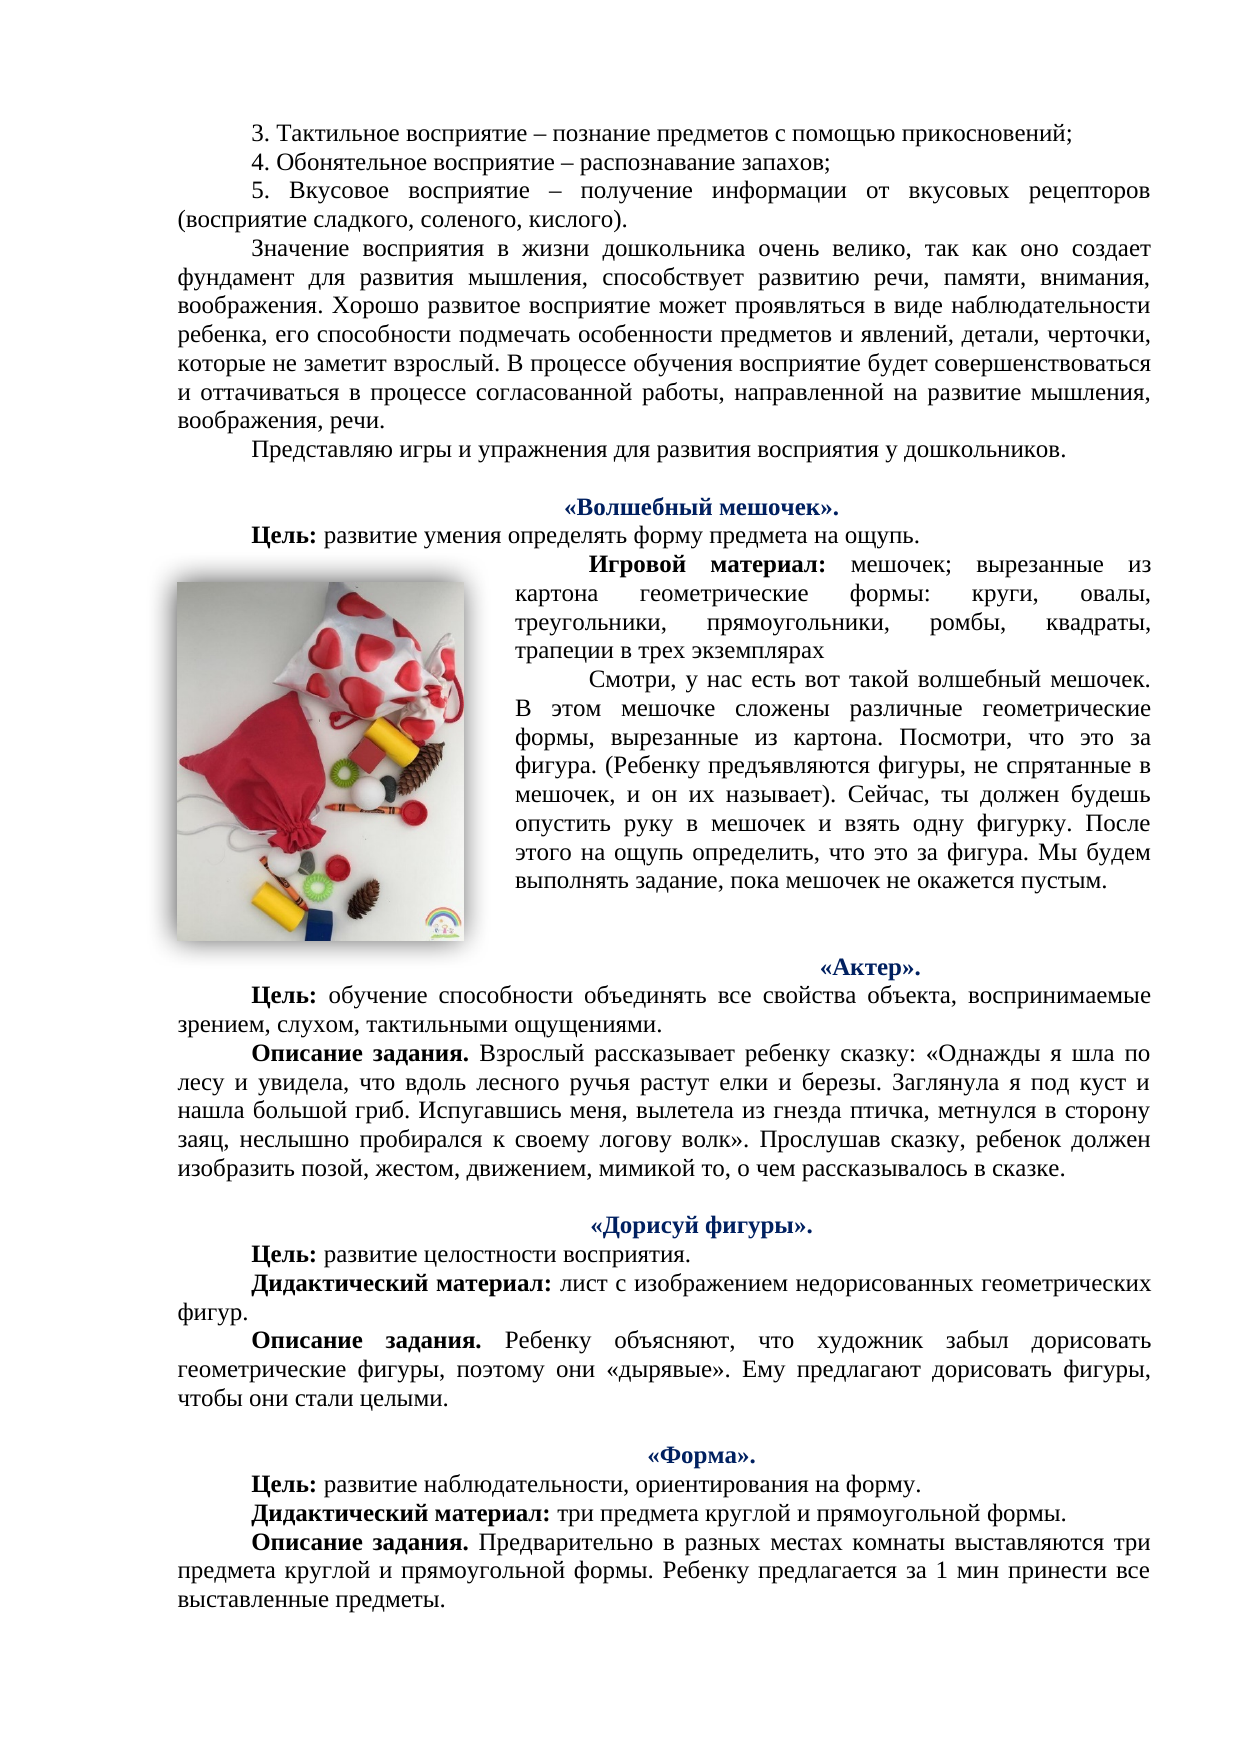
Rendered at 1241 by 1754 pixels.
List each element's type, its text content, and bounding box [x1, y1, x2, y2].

text Цель: обучение способности объединять все свойства объекта, воспринимаемые зрением, слухом, тактильными ощущениями. [177, 981, 1152, 1038]
text Представляю игры и упражнения для развития восприятия у дошкольников. [177, 434, 1152, 463]
text 5. Вкусовое восприятие – получение информации от вкусовых рецепторов (восприятие сладкого, соленого, кислого). [177, 176, 1152, 233]
text Игровой материал: мешочек; вырезанные из картона геометрические формы: круги, овалы, треугольники, прямоугольники, ромбы, квадраты, трапеции в трех экземплярах [177, 549, 1152, 664]
text Цель: развитие умения определять форму предмета на ощупь. [177, 521, 1152, 549]
text «Актер». [177, 952, 1152, 981]
text Описание задания. Взрослый рассказывает ребенку сказку: «Однажды я шла по лесу и увидела, что вдоль лесного ручья растут елки и березы. Заглянула я под куст и нашла большой гриб. Испугавшись меня, вылетела из гнезда птичка, метнулся в сторону заяц, неслышно пробирался к своему логову волк». Прослушав сказку, ребенок должен изобразить позой, жестом, движением, мимикой то, о чем рассказывалось в сказке. [177, 1038, 1152, 1182]
text Описание задания. Ребенку объясняют, что художник забыл дорисовать геометрические фигуры, поэтому они «дырявые». Ему предлагают дорисовать фигуры, чтобы они стали целыми. [177, 1326, 1152, 1412]
text Дидактический материал: лист с изображением недорисованных геометрических фигур. [177, 1268, 1152, 1326]
text Цель: развитие целостности восприятия. [177, 1239, 1152, 1268]
text 3. Тактильное восприятие – познание предметов с помощью прикосновений; [177, 118, 1152, 147]
text 4. Обонятельное восприятие – распознавание запахов; [177, 147, 1152, 176]
picture [177, 582, 464, 941]
text «Форма». [177, 1441, 1152, 1469]
text Описание задания. Предварительно в разных местах комнаты выставляются три предмета круглой и прямоугольной формы. Ребенку предлагается за 1 мин принести все выставленные предметы. [177, 1527, 1152, 1613]
text «Волшебный мешочек». [177, 492, 1152, 521]
text Цель: развитие наблюдательности, ориентирования на форму. [177, 1469, 1152, 1498]
text Значение восприятия в жизни дошкольника очень велико, так как оно создает фундамент для развития мышления, способствует развитию речи, памяти, внимания, воображения. Хорошо развитое восприятие может проявляться в виде наблюдательности ребенка, его способности подмечать особенности предметов и явлений, детали, черточки, которые не заметит взрослый. В процессе обучения восприятие будет совершенствоваться и оттачиваться в процессе согласованной работы, направленной на развитие мышления, воображения, речи. [177, 233, 1152, 434]
text Дидактический материал: три предмета круглой и прямоугольной формы. [177, 1498, 1152, 1527]
text «Дорисуй фигуры». [177, 1211, 1152, 1239]
text Смотри, у нас есть вот такой волшебный мешочек. В этом мешочке сложены различные геометрические формы, вырезанные из картона. Посмотри, что это за фигура. (Ребенку предъявляются фигуры, не спрятанные в мешочек, и он их называет). Сейчас, ты должен будешь опустить руку в мешочек и взять одну фигурку. После этого на ощупь определить, что это за фигура. Мы будем выполнять задание, пока мешочек не окажется пустым. [484, 664, 1152, 894]
